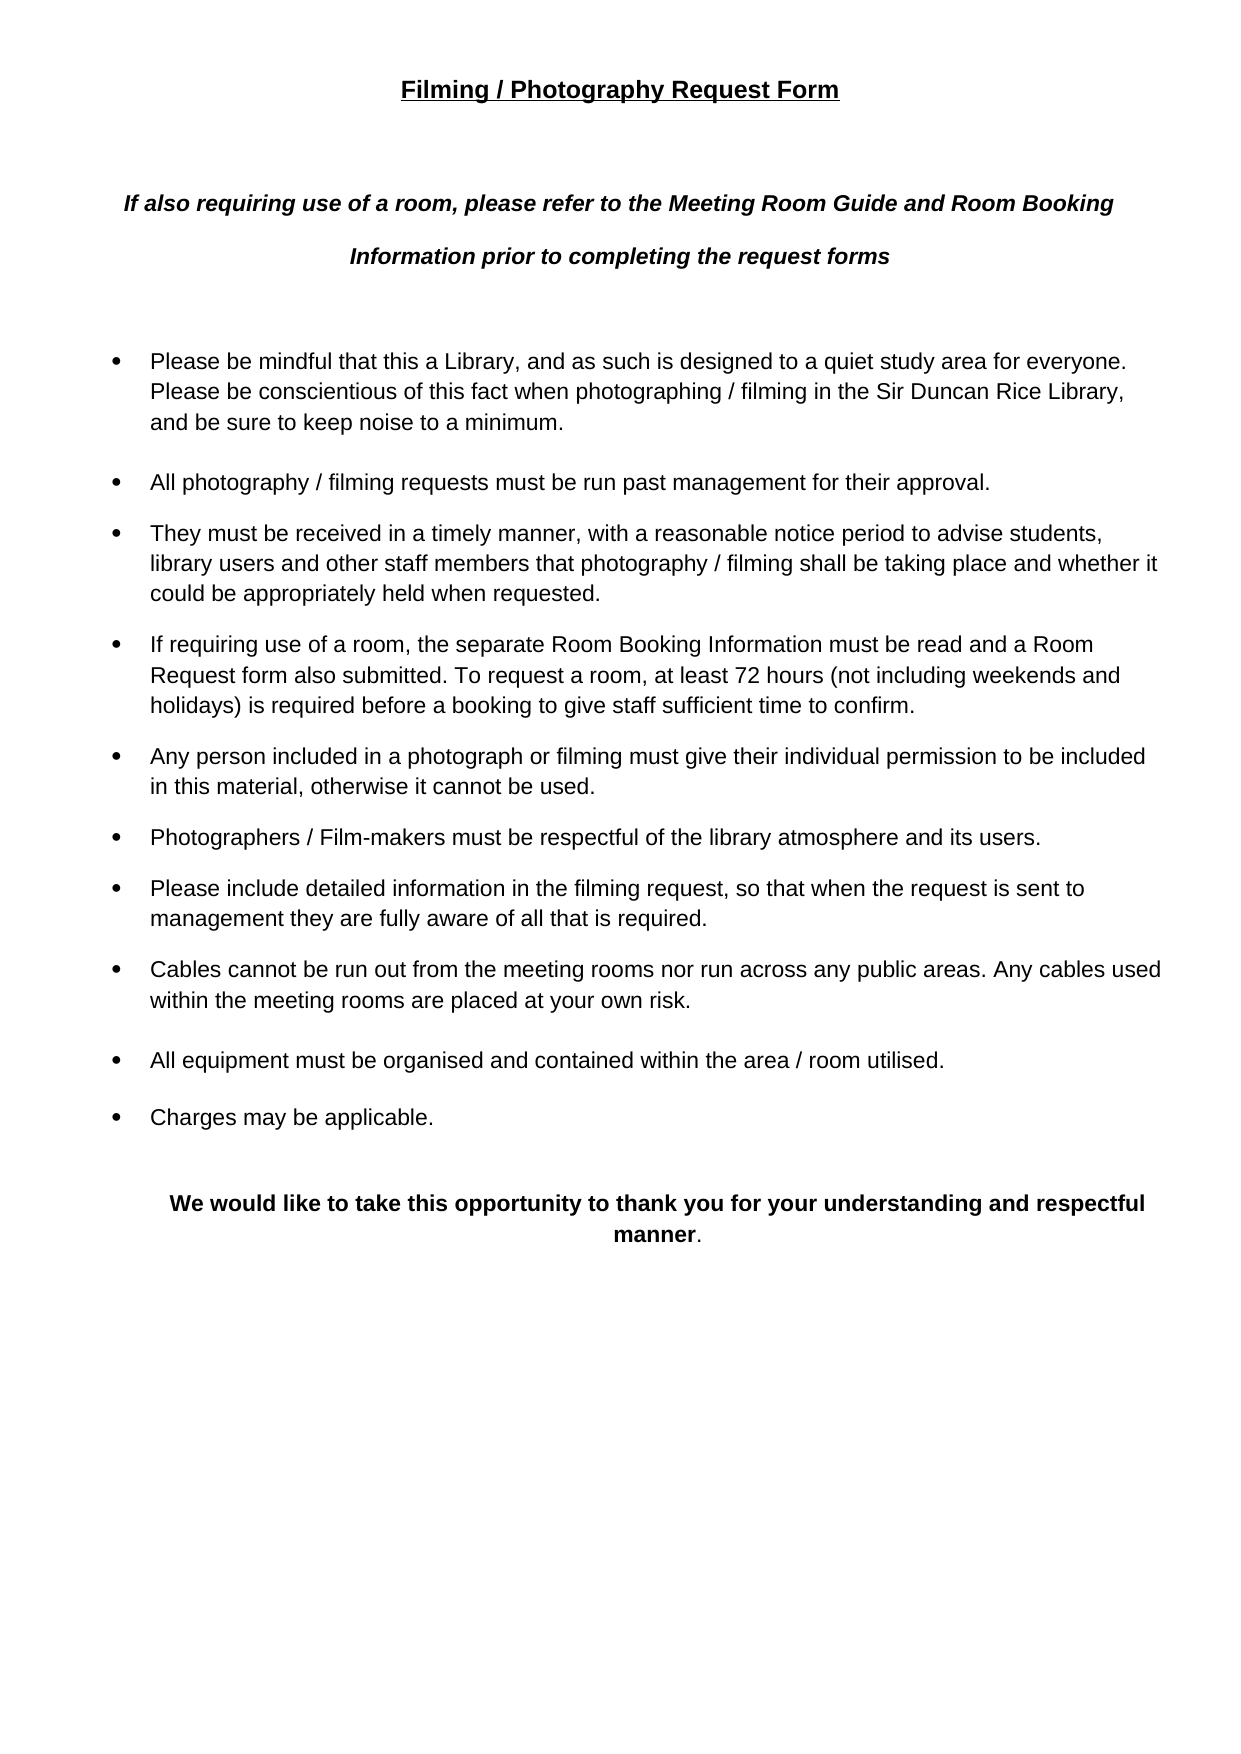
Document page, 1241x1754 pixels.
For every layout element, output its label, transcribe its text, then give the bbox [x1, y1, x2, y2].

list Please include detailed information in the filming request, so that when the request is sent to management they are fully aware of all that is required. [112, 875, 1165, 932]
list If requiring use of a room, the separate Room Booking Information must be read and a Room Request form also submitted. To request a room, at least 72 hours (not including weekends and holidays) is required before a booking to give staff sufficient time to confirm. [112, 631, 1165, 718]
list Photographers / Film-makers must be respectful of the library atmosphere and its users. [112, 824, 1165, 851]
list They must be received in a timely manner, with a reasonable notice period to advise students, library users and other staff members that photography / filming shall be taking place and whether it could be appropriately held when requested. [112, 520, 1165, 607]
list We would like to take this opportunity to thank you for your understanding and respectful manner. [150, 1190, 1165, 1247]
text If also requiring use of a room, please refer to the Meeting Room Guide and Room Booking Information prior to completing the request forms [75, 190, 1165, 269]
list All equipment must be organised and contained within the area / room utilised. [112, 1047, 1165, 1073]
list All photography / filming requests must be run past management for their approval. [112, 469, 1165, 495]
list Any person included in a photograph or filming must give their individual permission to be included in this material, otherwise it cannot be used. [112, 743, 1165, 799]
list Charges may be applicable. [112, 1104, 1165, 1130]
text Filming / Photography Request Form [75, 75, 1165, 104]
list Please be mindful that this a Library, and as such is designed to a quiet study area for everyone. Please be conscientious of this fact when photographing / filming in the Sir Duncan Rice Library, and be sure to keep noise to a minimum. [112, 348, 1165, 435]
list Cables cannot be run out from the meeting rooms nor run across any public areas. Any cables used within the meeting rooms are placed at your own risk. [112, 956, 1165, 1013]
